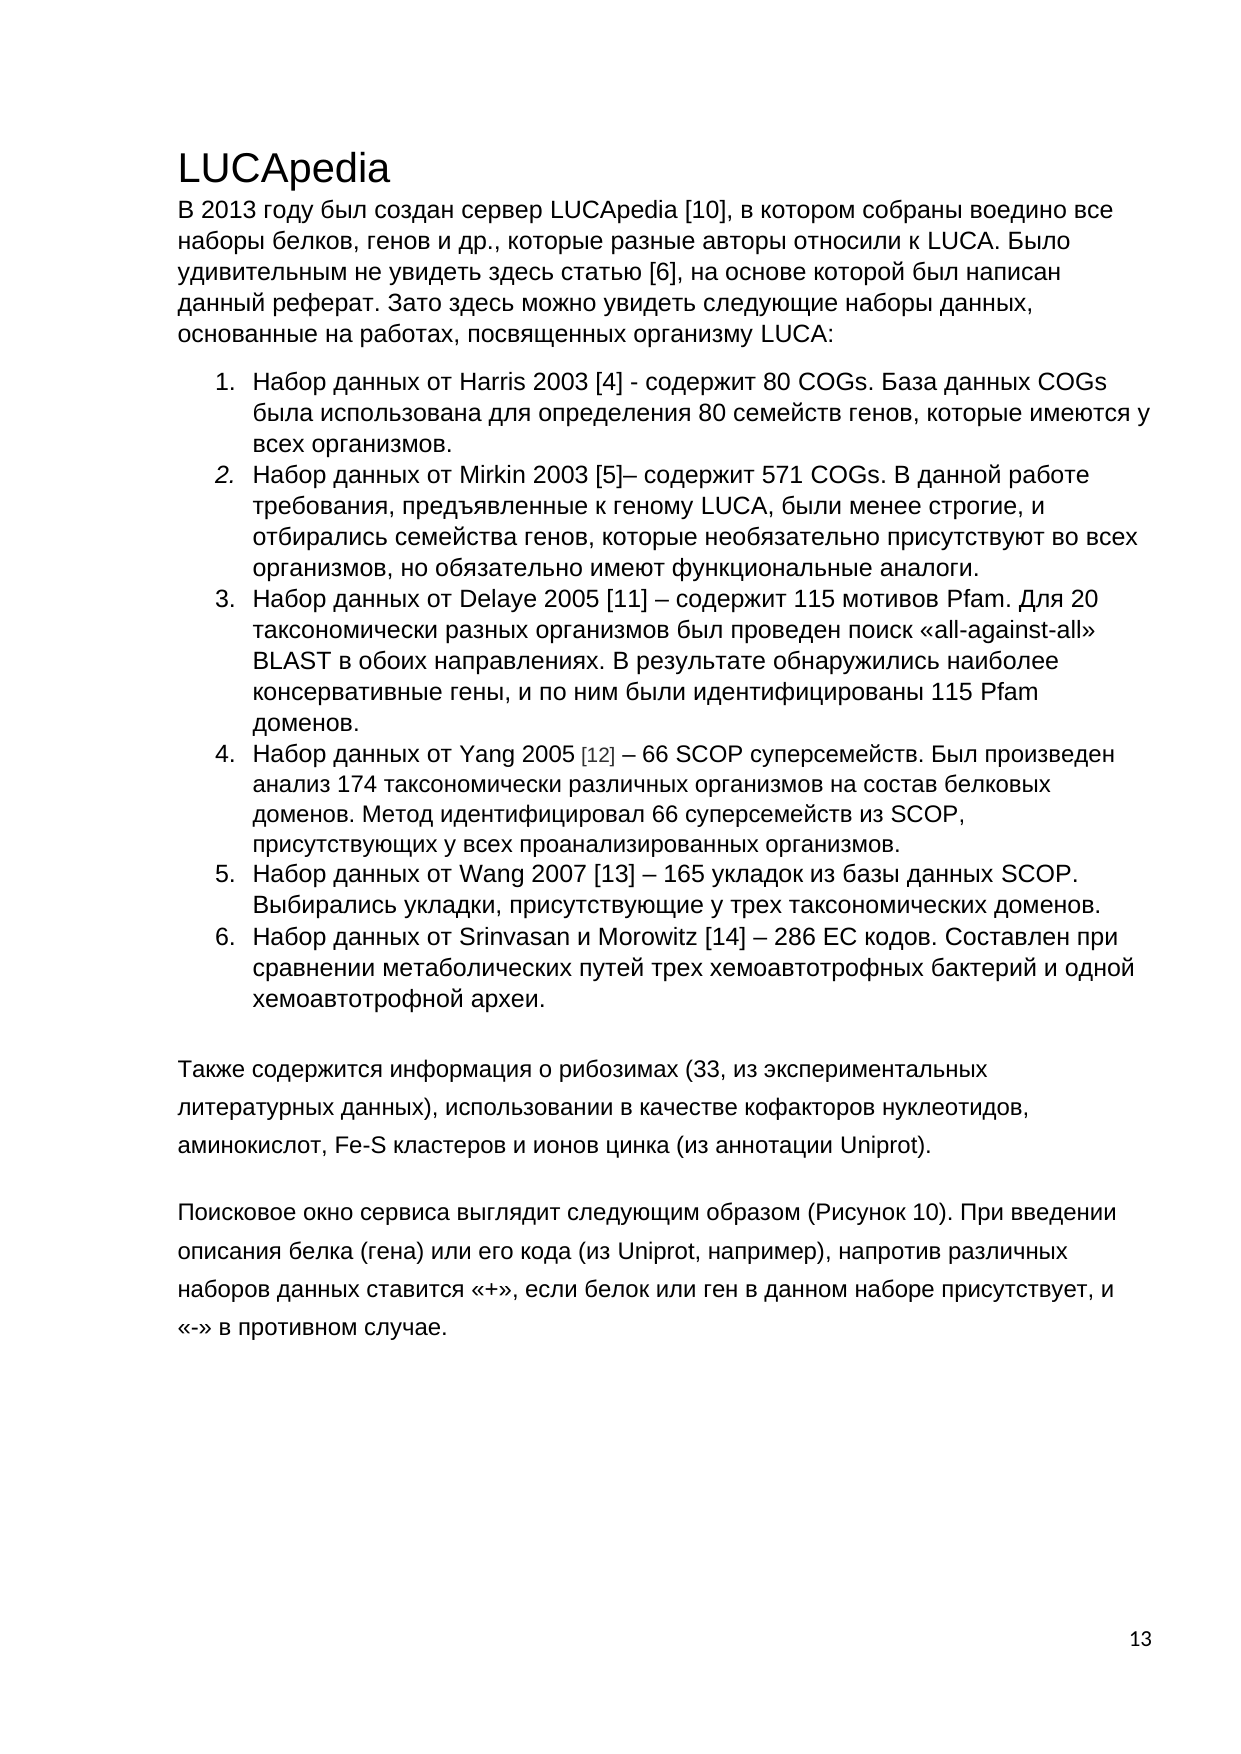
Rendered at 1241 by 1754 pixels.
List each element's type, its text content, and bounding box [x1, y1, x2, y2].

text Также содержится информация о рибозимах (33, из экспериментальных литературных данных), использовании в качестве кофакторов нуклеотидов, аминокислот, Fe-S кластеров и ионов цинка (из аннотации Uniprot). [177, 1044, 1152, 1158]
list Набор данных от Srinvasan и Morowitz [14] – 286 EC кодов. Составлен при сравнении метаболических путей трех хемоавтотрофных бактерий и одной хемоавтотрофной археи. [215, 922, 1152, 1012]
list Набор данных от Mirkin 2003 [5]– содержит 571 COGs. В данной работе требования, предъявленные к геному LUCA, были менее строгие, и отбирались семейства генов, которые необязательно присутствуют во всех организмов, но обязательно имеют функциональные аналоги. [215, 460, 1152, 582]
list Набор данных от Harris 2003 [4] - содержит 80 COGs. База данных COGs была использована для определения 80 семейств генов, которые имеются у всех организмов. [215, 367, 1152, 457]
text Поисковое окно сервиса выглядит следующим образом (Рисунок 10). При введении описания белка (гена) или его кода (из Uniprot, например), напротив различных наборов данных ставится «+», если белок или ген в данном наборе присутствует, и «-» в противном случае. [177, 1188, 1152, 1341]
list Набор данных от Yang 2005 [12] – 66 SCOP суперсемейств. Был произведен анализ 174 таксономически различных организмов на состав белковых доменов. Метод идентифицировал 66 суперсемейств из SCOP, присутствующих у всех проанализированных организмов. [215, 739, 1152, 857]
subtitle LUCApedia [177, 143, 1152, 191]
text В 2013 году был создан сервер LUCApedia [10], в котором собраны воедино все наборы белков, генов и др., которые разные авторы относили к LUCA. Было удивительным не увидеть здесь статью [6], на основе которой был написан данный реферат. Зато здесь можно увидеть следующие наборы данных, основанные на работах, посвященных организму LUCA: [177, 195, 1152, 348]
list Набор данных от Delaye 2005 [11] – содержит 115 мотивов Pfam. Для 20 таксономически разных организмов был проведен поиск «all-against-all» BLAST в обоих направлениях. В результате обнаружились наиболее консервативные гены, и по ним были идентифицированы 115 Pfam доменов. [215, 584, 1152, 737]
list Набор данных от Wang 2007 [13] – 165 укладок из базы данных SCOP. Выбирались укладки, присутствующие у трех таксономических доменов. [215, 859, 1152, 919]
